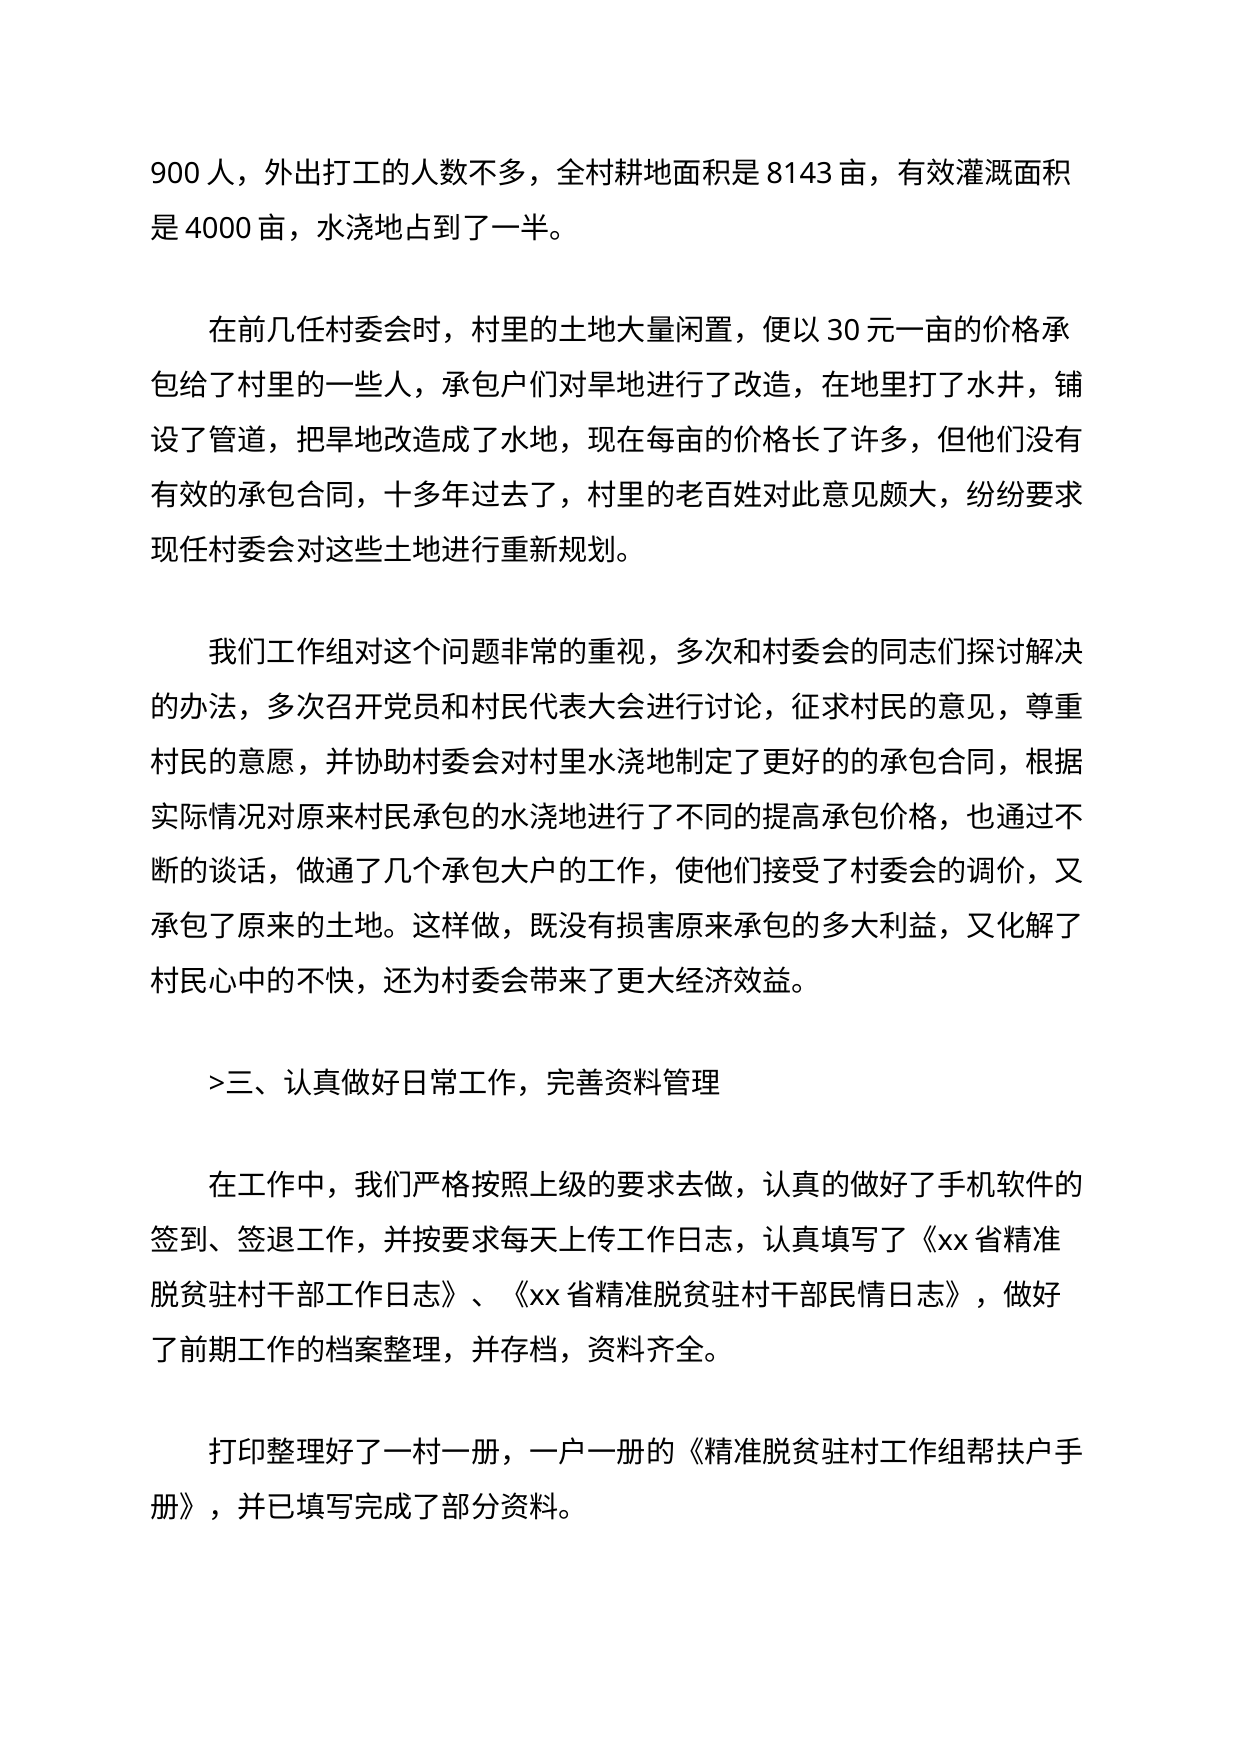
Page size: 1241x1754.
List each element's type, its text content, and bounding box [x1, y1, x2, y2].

text 我们工作组对这个问题非常的重视，多次和村委会的同志们探讨解决的办法，多次召开党员和村民代表大会进行讨论，征求村民的意见，尊重村民的意愿，并协助村委会对村里水浇地制定了更好的的承包合同，根据实际情况对原来村民承包的水浇地进行了不同的提高承包价格，也通过不断的谈话，做通了几个承包大户的工作，使他们接受了村委会的调价，又承包了原来的土地。这样做，既没有损害原来承包的多大利益，又化解了村民心中的不快，还为村委会带来了更大经济效益。 [150, 628, 1090, 1000]
text 在工作中，我们严格按照上级的要求去做，认真的做好了手机软件的签到、签退工作，并按要求每天上传工作日志，认真填写了《xx省精准脱贫驻村干部工作日志》、《xx省精准脱贫驻村干部民情日志》，做好了前期工作的档案整理，并存档，资料齐全。 [150, 1162, 1090, 1369]
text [150, 150, 1090, 247]
text 在前几任村委会时，村里的土地大量闲置，便以30元一亩的价格承包给了村里的一些人，承包户们对旱地进行了改造，在地里打了水井，铺设了管道，把旱地改造成了水地，现在每亩的价格长了许多，但他们没有有效的承包合同，十多年过去了，村里的老百姓对此意见颇大，纷纷要求现任村委会对这些土地进行重新规划。 [150, 307, 1090, 569]
text 打印整理好了一村一册，一户一册的《精准脱贫驻村工作组帮扶户手册》，并已填写完成了部分资料。 [150, 1428, 1090, 1525]
text >三、认真做好日常工作，完善资料管理 [150, 1059, 1090, 1102]
